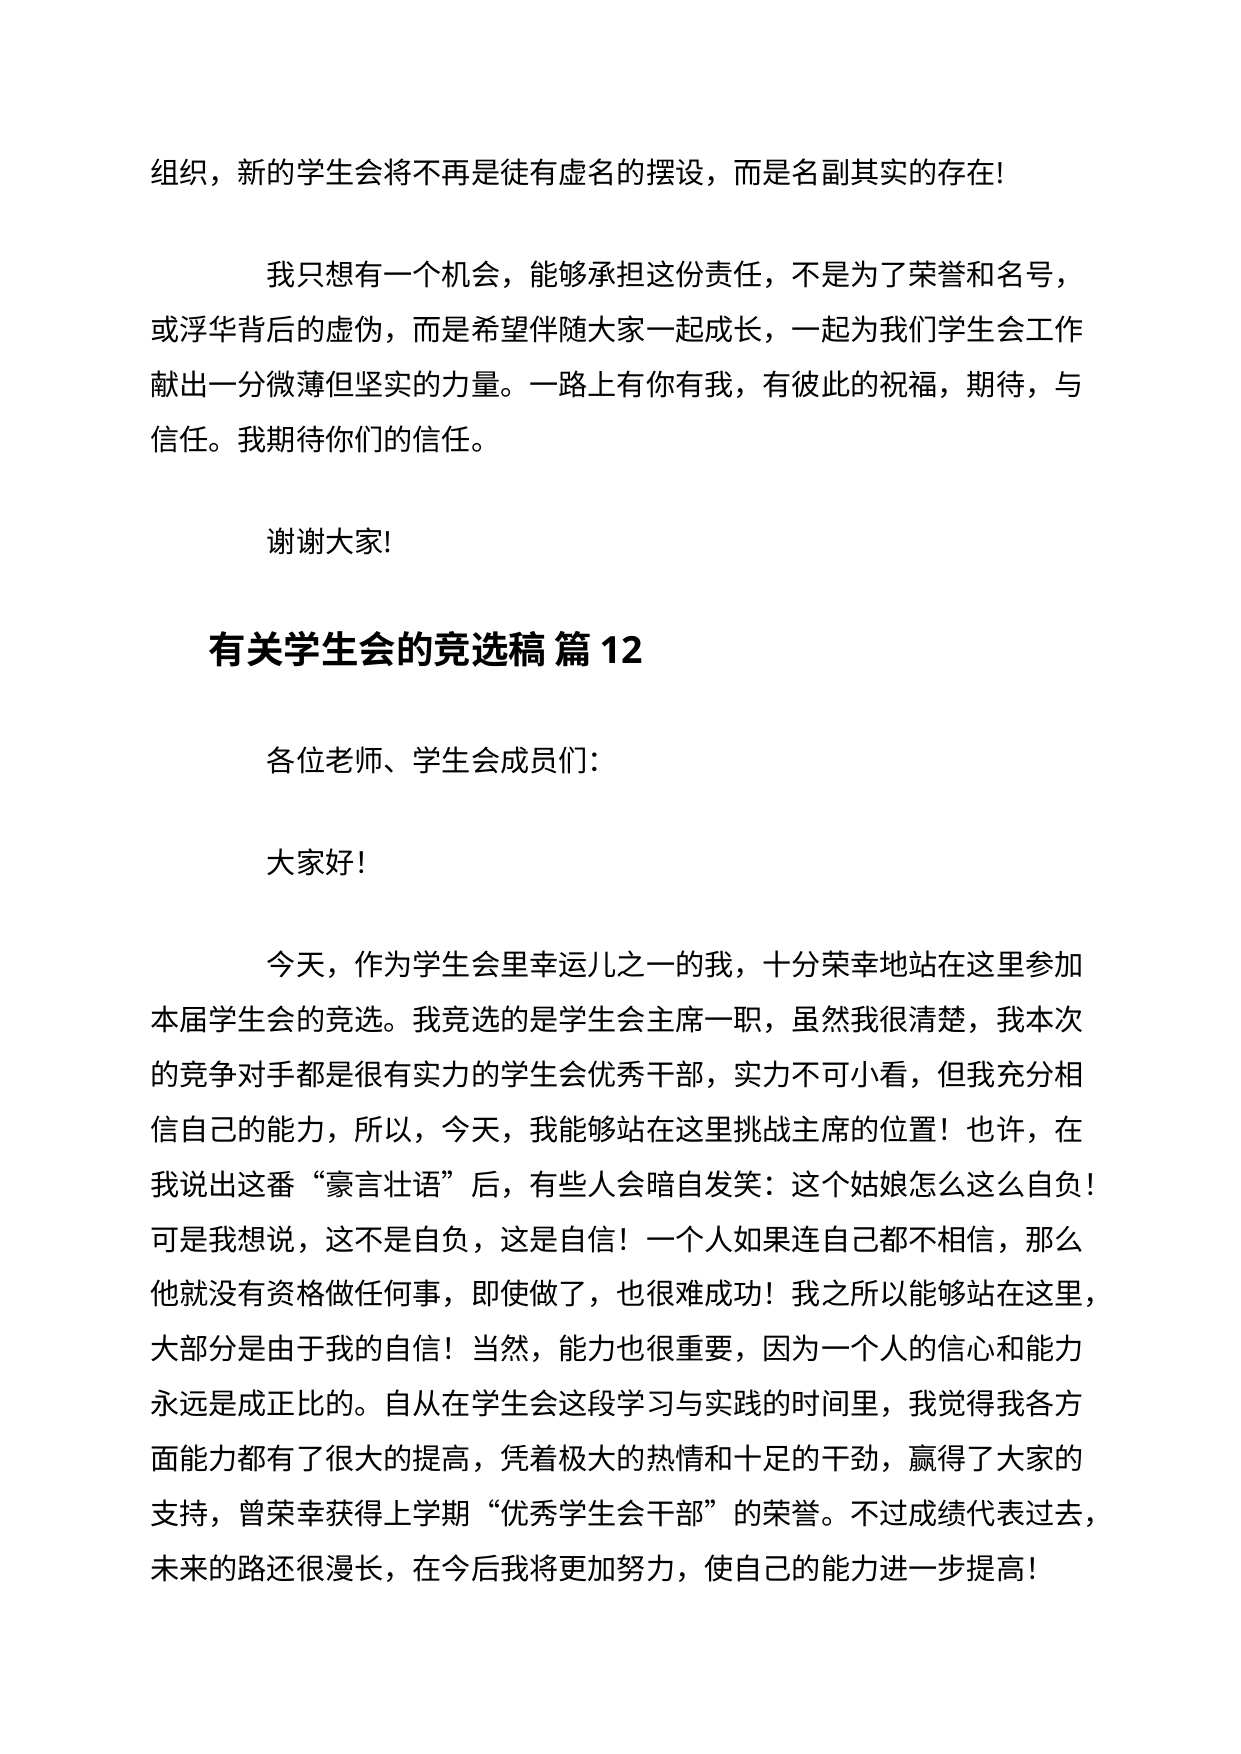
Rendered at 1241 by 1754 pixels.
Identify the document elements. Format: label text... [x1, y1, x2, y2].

text 有关学生会的竞选稿 篇12 [150, 620, 1090, 675]
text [150, 150, 1090, 192]
text 各位老师、学生会成员们： [150, 738, 1090, 780]
text 今天，作为学生会里幸运儿之一的我，十分荣幸地站在这里参加本届学生会的竞选。我竞选的是学生会主席一职，虽然我很清楚，我本次的竞争对手都是很有实力的学生会优秀干部，实力不可小看，但我充分相信自己的能力，所以，今天，我能够站在这里挑战主席的位置！也许，在我说出这番“豪言壮语”后，有些人会暗自发笑：这个姑娘怎么这么自负！可是我想说，这不是自负，这是自信！一个人如果连自己都不相信，那么他就没有资格做任何事，即使做了，也很难成功！我之所以能够站在这里，大部分是由于我的自信！当然，能力也很重要，因为一个人的信心和能力永远是成正比的。自从在学生会这段学习与实践的时间里，我觉得我各方面能力都有了很大的提高，凭着极大的热情和十足的干劲，赢得了大家的支持，曾荣幸获得上学期“优秀学生会干部”的荣誉。不过成绩代表过去，未来的路还很漫长，在今后我将更加努力，使自己的能力进一步提高！ [150, 942, 1090, 1588]
text 我只想有一个机会，能够承担这份责任，不是为了荣誉和名号，或浮华背后的虚伪，而是希望伴随大家一起成长，一起为我们学生会工作献出一分微薄但坚实的力量。一路上有你有我，有彼此的祝福，期待，与信任。我期待你们的信任。 [150, 252, 1090, 459]
text 大家好！ [150, 840, 1090, 882]
text 谢谢大家! [150, 518, 1090, 561]
